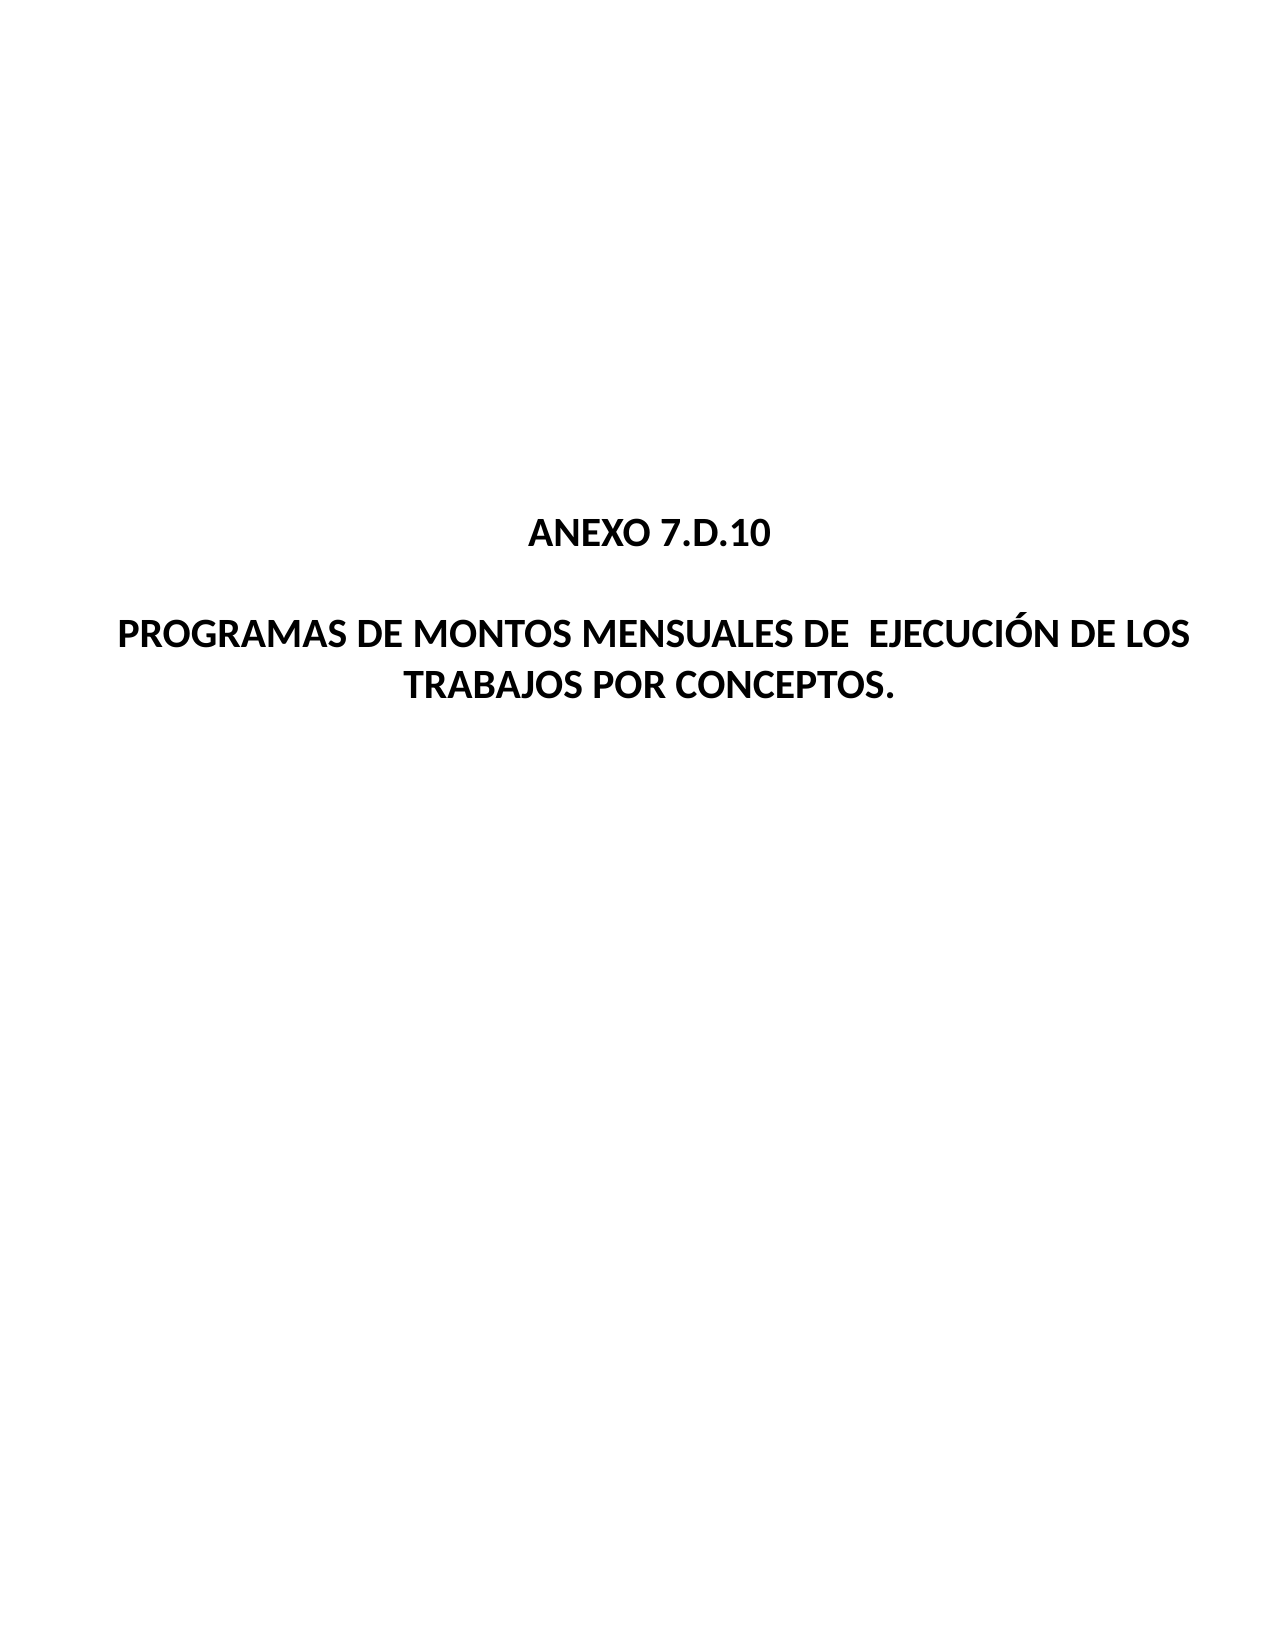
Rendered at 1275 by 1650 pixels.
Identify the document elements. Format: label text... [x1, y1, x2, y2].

text PROGRAMAS DE MONTOS MENSUALES DE EJECUCIÓN DE LOS TRABAJOS POR CONCEPTOS. [89, 607, 1210, 709]
subtitle ANEXO 7.D.10 [89, 506, 1210, 556]
